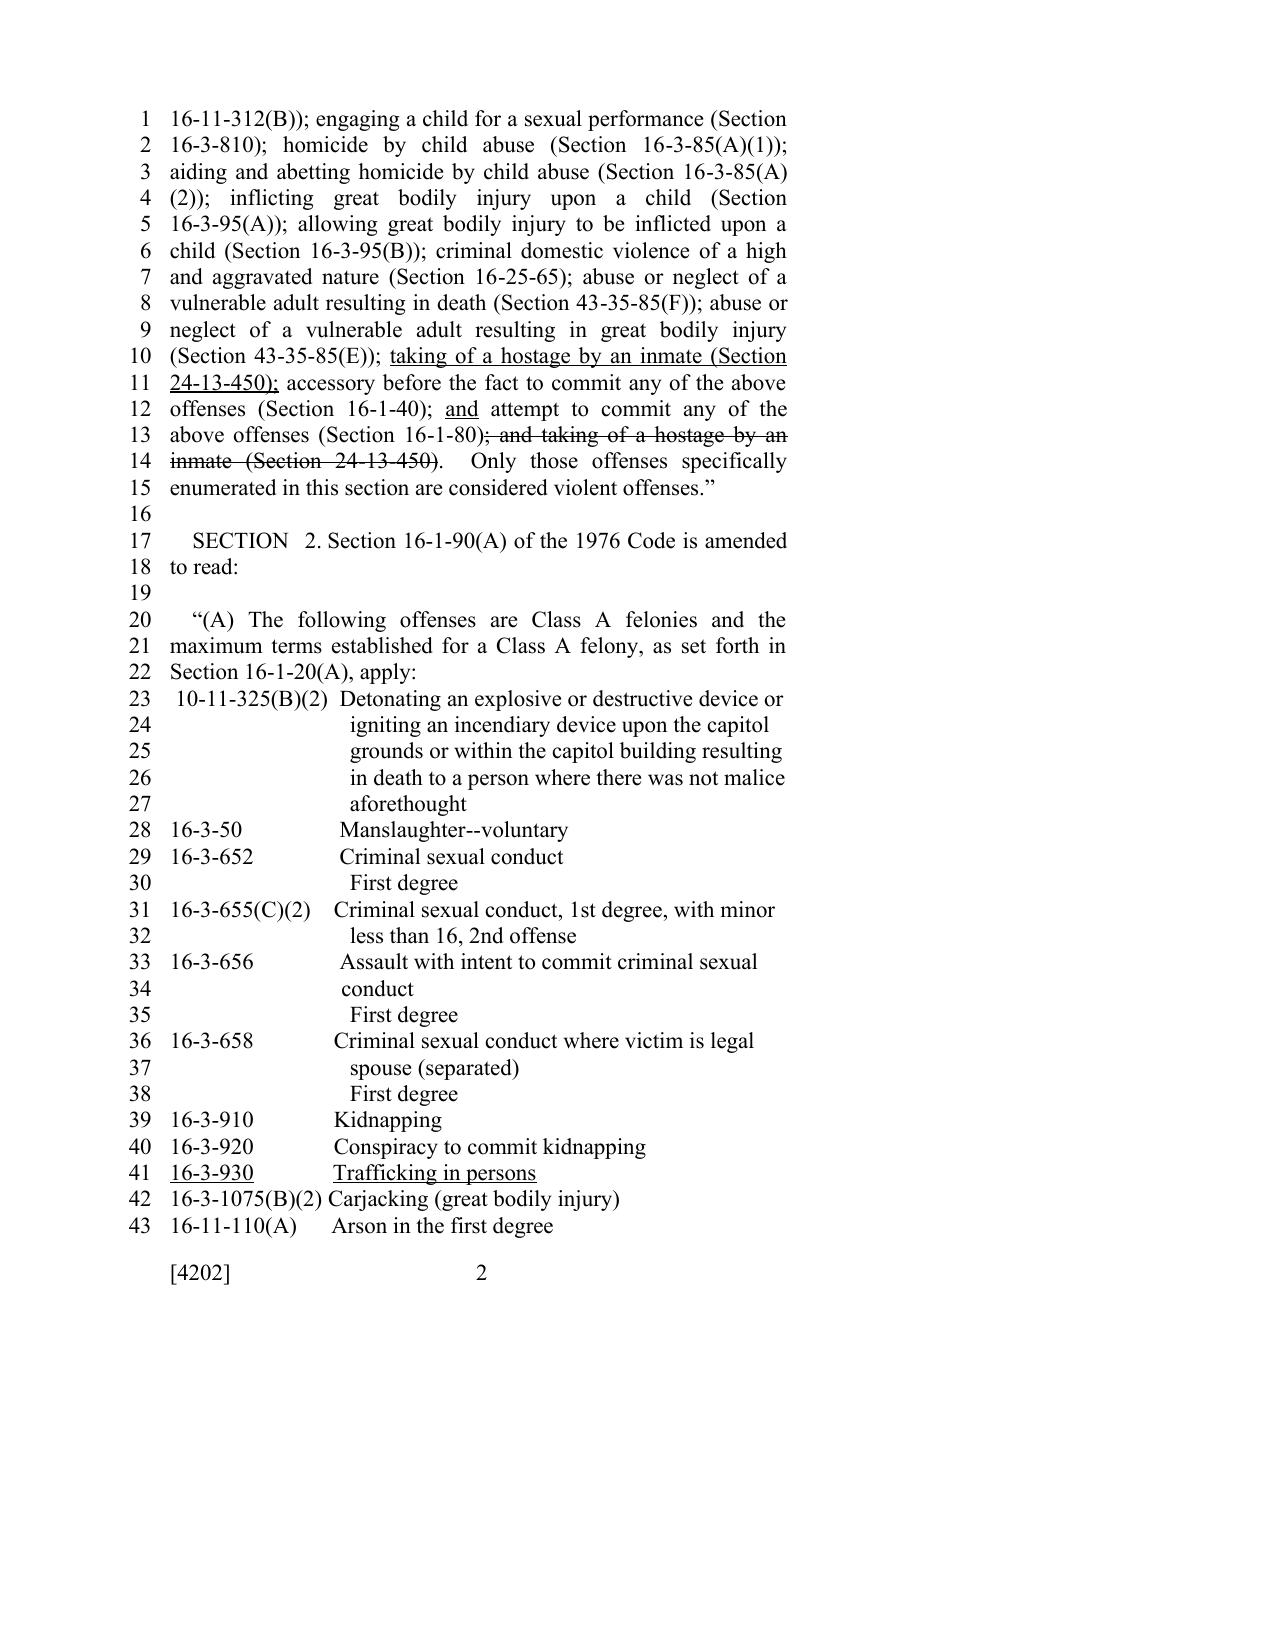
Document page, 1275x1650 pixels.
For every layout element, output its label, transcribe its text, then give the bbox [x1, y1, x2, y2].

text igniting an incendiary device upon the capitol [169, 711, 787, 737]
text aforethought [169, 790, 787, 817]
text grounds or within the capitol building resulting [169, 737, 787, 764]
text in death to a person where there was not malice [169, 764, 787, 790]
text 16-3-658 Criminal sexual conduct where victim is legal [169, 1027, 787, 1054]
text 16-3-1075(B)(2) Carjacking (great bodily injury) [169, 1186, 787, 1212]
text conduct [169, 975, 787, 1001]
text less than 16, 2nd offense [169, 922, 787, 948]
text First degree [169, 869, 787, 896]
text 16-3-930 Trafficking in persons [169, 1159, 787, 1186]
text 16-3-50 Manslaughter--voluntary [169, 817, 787, 843]
text SECTION 2. Section 16-1-90(A) of the 1976 Code is amended to read: [169, 527, 787, 579]
text 16-11-110(A) Arson in the first degree [169, 1212, 787, 1238]
text 16-3-655(C)(2) Criminal sexual conduct, 1st degree, with minor [169, 896, 787, 922]
text First degree [169, 1001, 787, 1027]
text First degree [169, 1080, 787, 1106]
text “(A) The following offenses are Class A felonies and the maximum terms established for a Class A felony, as set forth in Section 16-1-20(A), apply: [169, 606, 787, 685]
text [169, 105, 787, 500]
text spouse (separated) [169, 1054, 787, 1080]
text 16-3-920 Conspiracy to commit kidnapping [169, 1133, 787, 1159]
text 10-11-325(B)(2) Detonating an explosive or destructive device or [169, 685, 787, 711]
text 16-3-656 Assault with intent to commit criminal sexual [169, 948, 787, 975]
text 16-3-652 Criminal sexual conduct [169, 843, 787, 869]
text 16-3-910 Kidnapping [169, 1106, 787, 1133]
